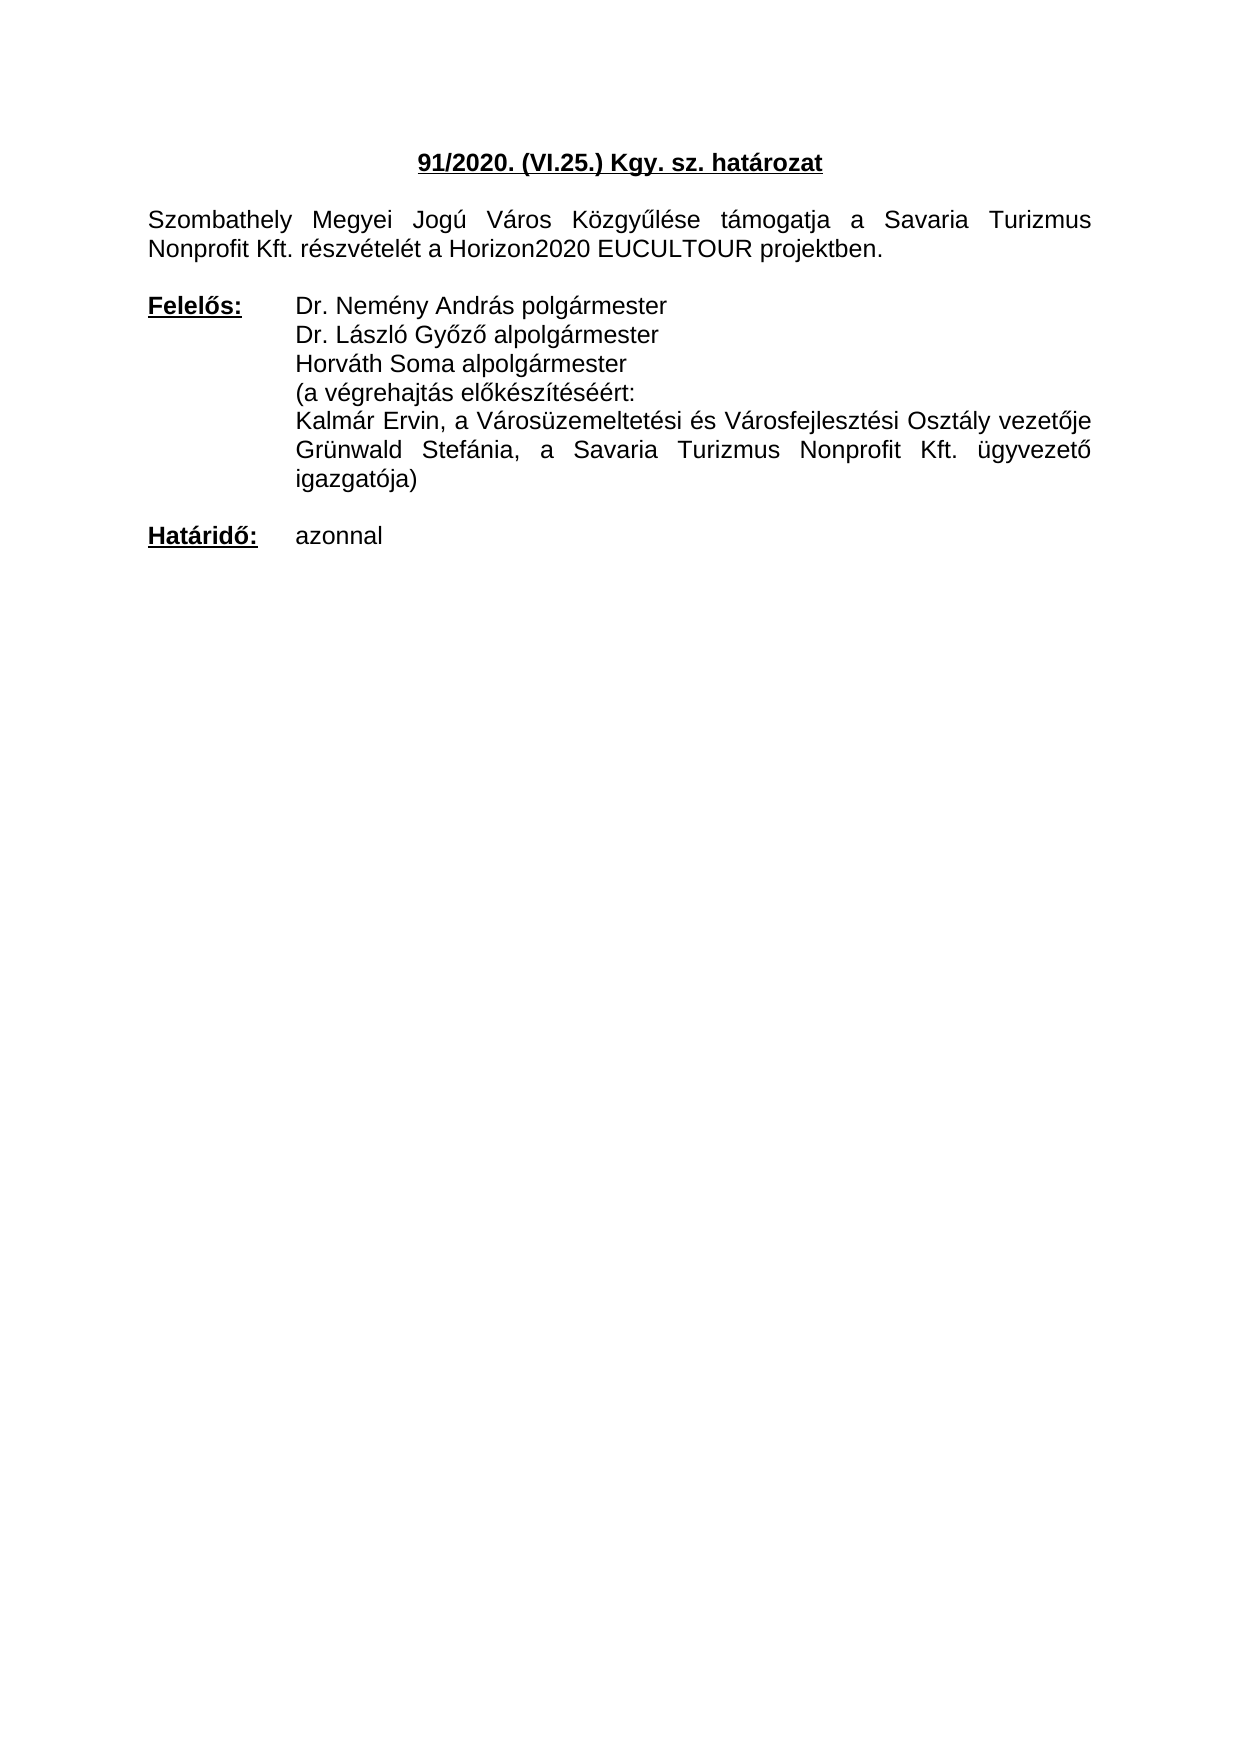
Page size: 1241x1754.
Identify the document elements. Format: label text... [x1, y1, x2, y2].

text Dr. László Győző alpolgármester [148, 320, 1093, 349]
text Kalmár Ervin, a Városüzemeltetési és Városfejlesztési Osztály vezetője Grünwald Stefánia, a Savaria Turizmus Nonprofit Kft. ügyvezető igazgatója) [295, 406, 1093, 493]
text Felelős: Dr. Nemény András polgármester [148, 291, 1093, 320]
text (a végrehajtás előkészítéséért: [295, 378, 1093, 406]
text Határidő: azonnal [148, 521, 1093, 550]
text 91/2020. (VI.25.) Kgy. sz. határozat [148, 148, 1093, 176]
text Szombathely Megyei Jogú Város Közgyűlése támogatja a Savaria Turizmus Nonprofit Kft. részvételét a Horizon2020 EUCULTOUR projektben. [148, 205, 1093, 263]
text Horváth Soma alpolgármester [148, 349, 1093, 378]
